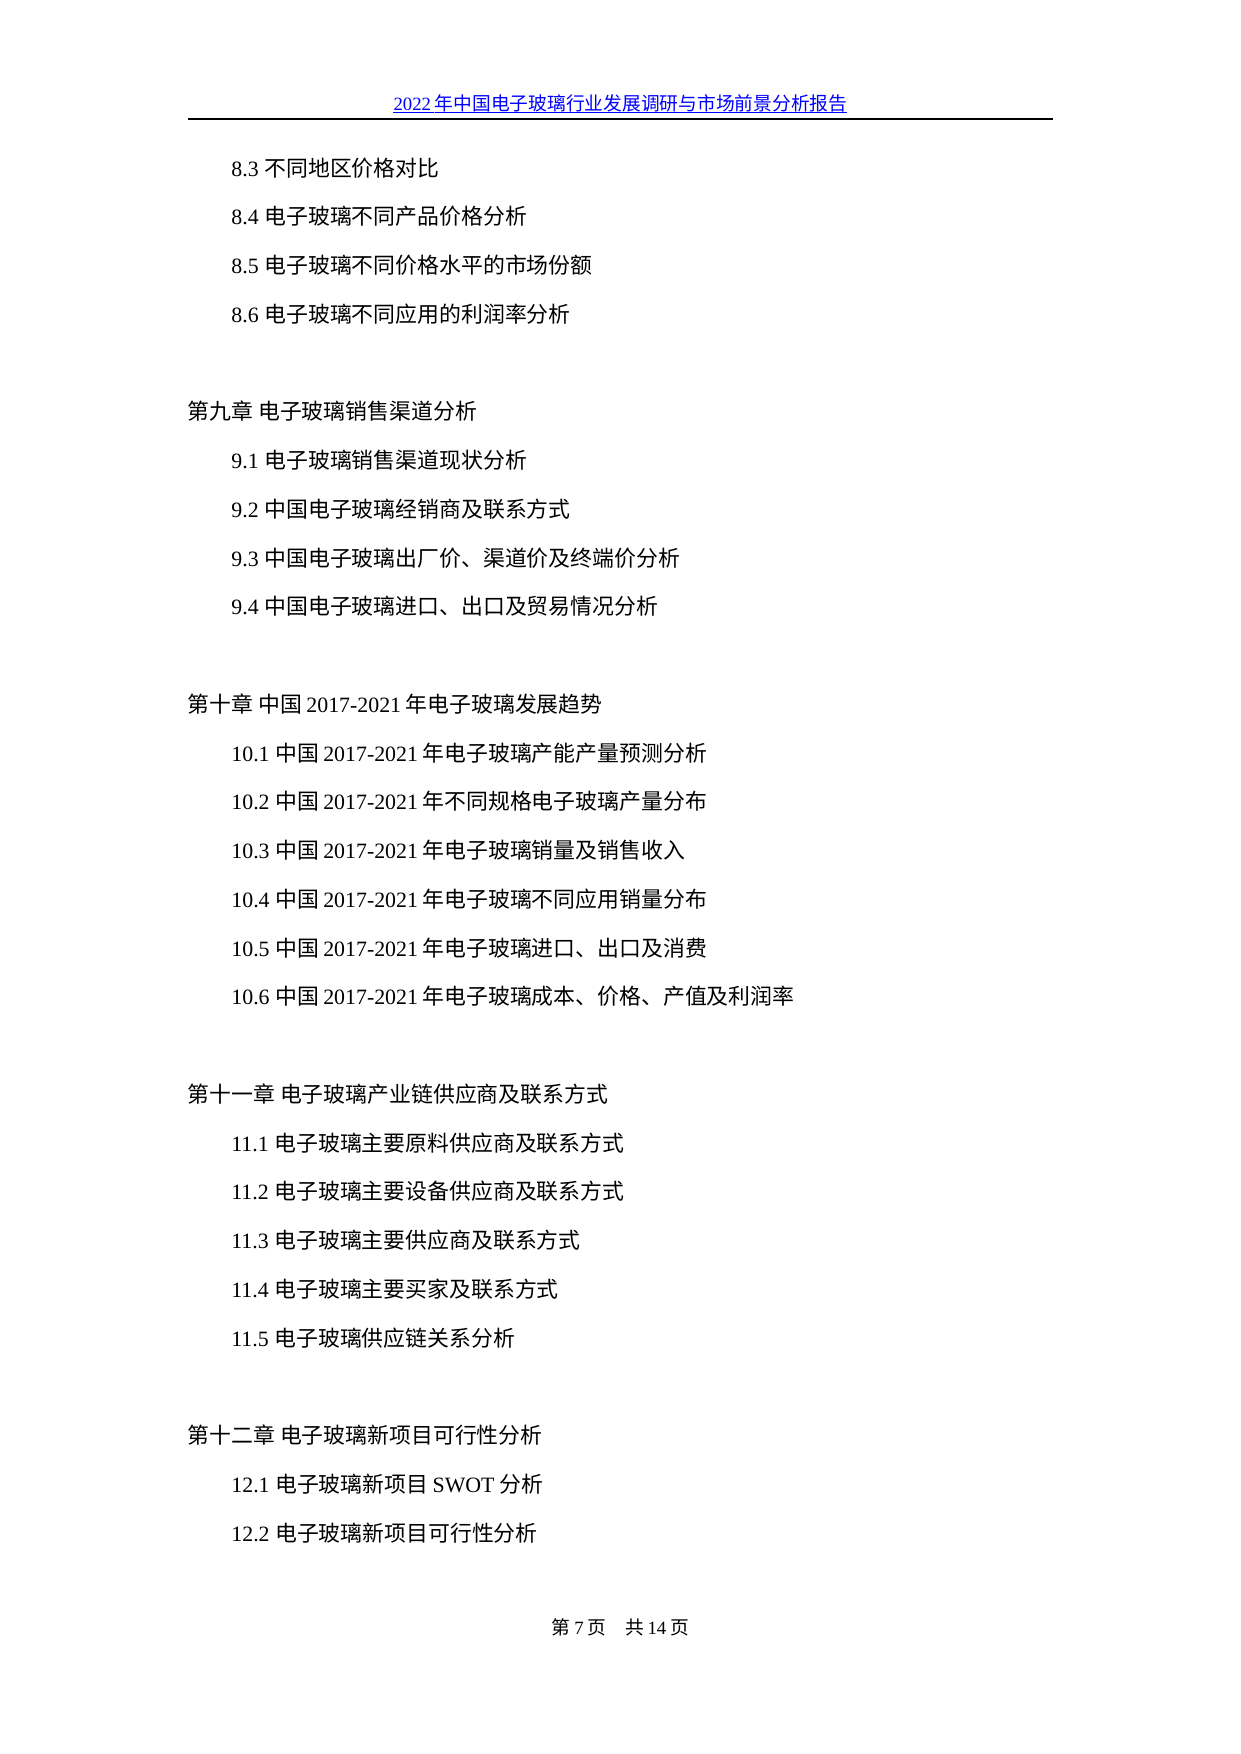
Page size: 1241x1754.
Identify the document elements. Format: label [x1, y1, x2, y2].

text [187, 150, 1053, 1548]
